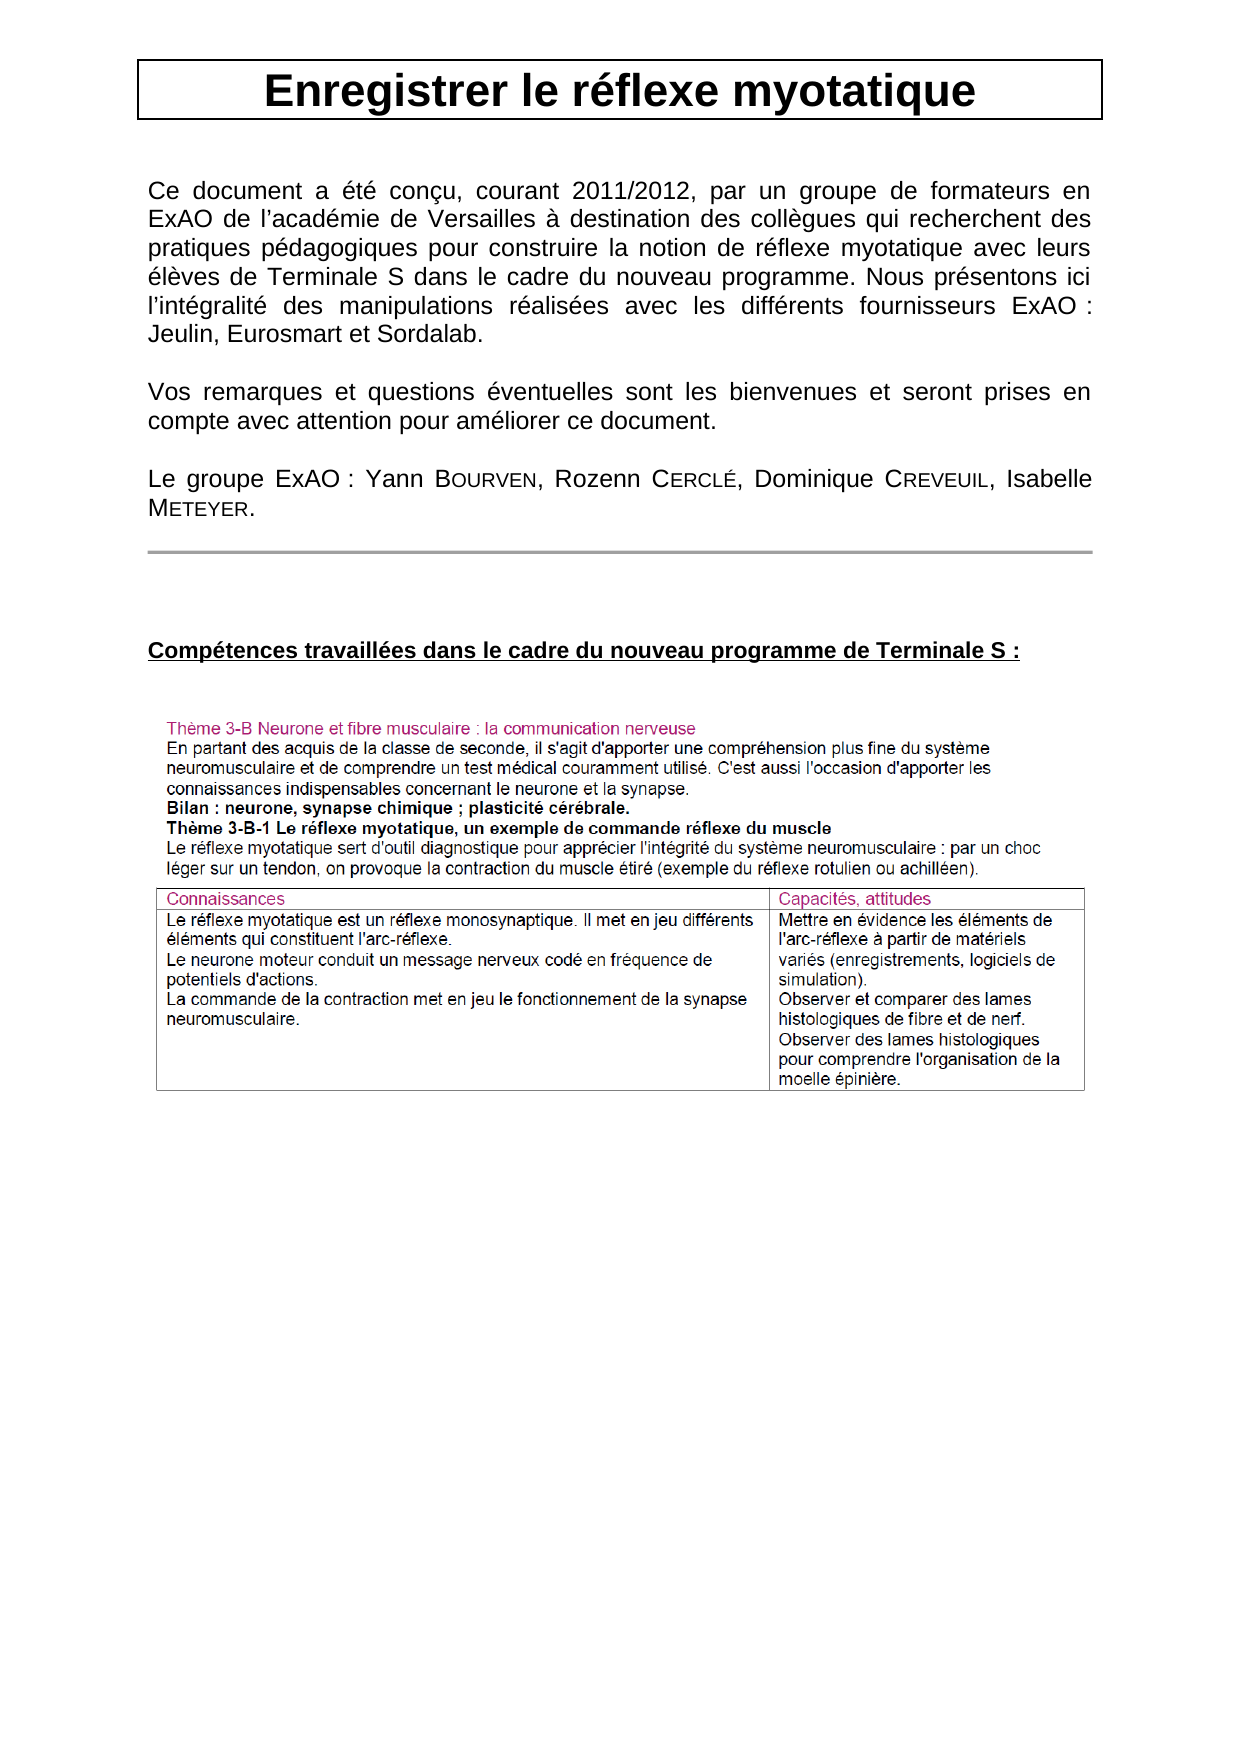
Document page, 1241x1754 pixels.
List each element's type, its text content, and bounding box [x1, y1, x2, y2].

text Le groupe ExAO : Yann Bourven, Rozenn Cerclé, Dominique Creveuil, Isabelle Meteyer. [148, 464, 1093, 521]
text Compétences travaillées dans le cadre du nouveau programme de Terminale S : [148, 637, 1093, 663]
text Enregistrer le réflexe myotatique [139, 61, 1101, 118]
text Vos remarques et questions éventuelles sont les bienvenues et seront prises en compte avec attention pour améliorer ce document. [148, 377, 1093, 435]
text Ce document a été conçu, courant 2011/2012, par un groupe de formateurs en ExAO de l’académie de Versailles à destination des collègues qui recherchent des pratiques pédagogiques pour construire la notion de réflexe myotatique avec leurs élèves de Terminale S dans le cadre du nouveau programme. Nous présentons ici l’intégralité des manipulations réalisées avec les différents fournisseurs ExAO : Jeulin, Eurosmart et Sordalab. [148, 176, 1093, 348]
